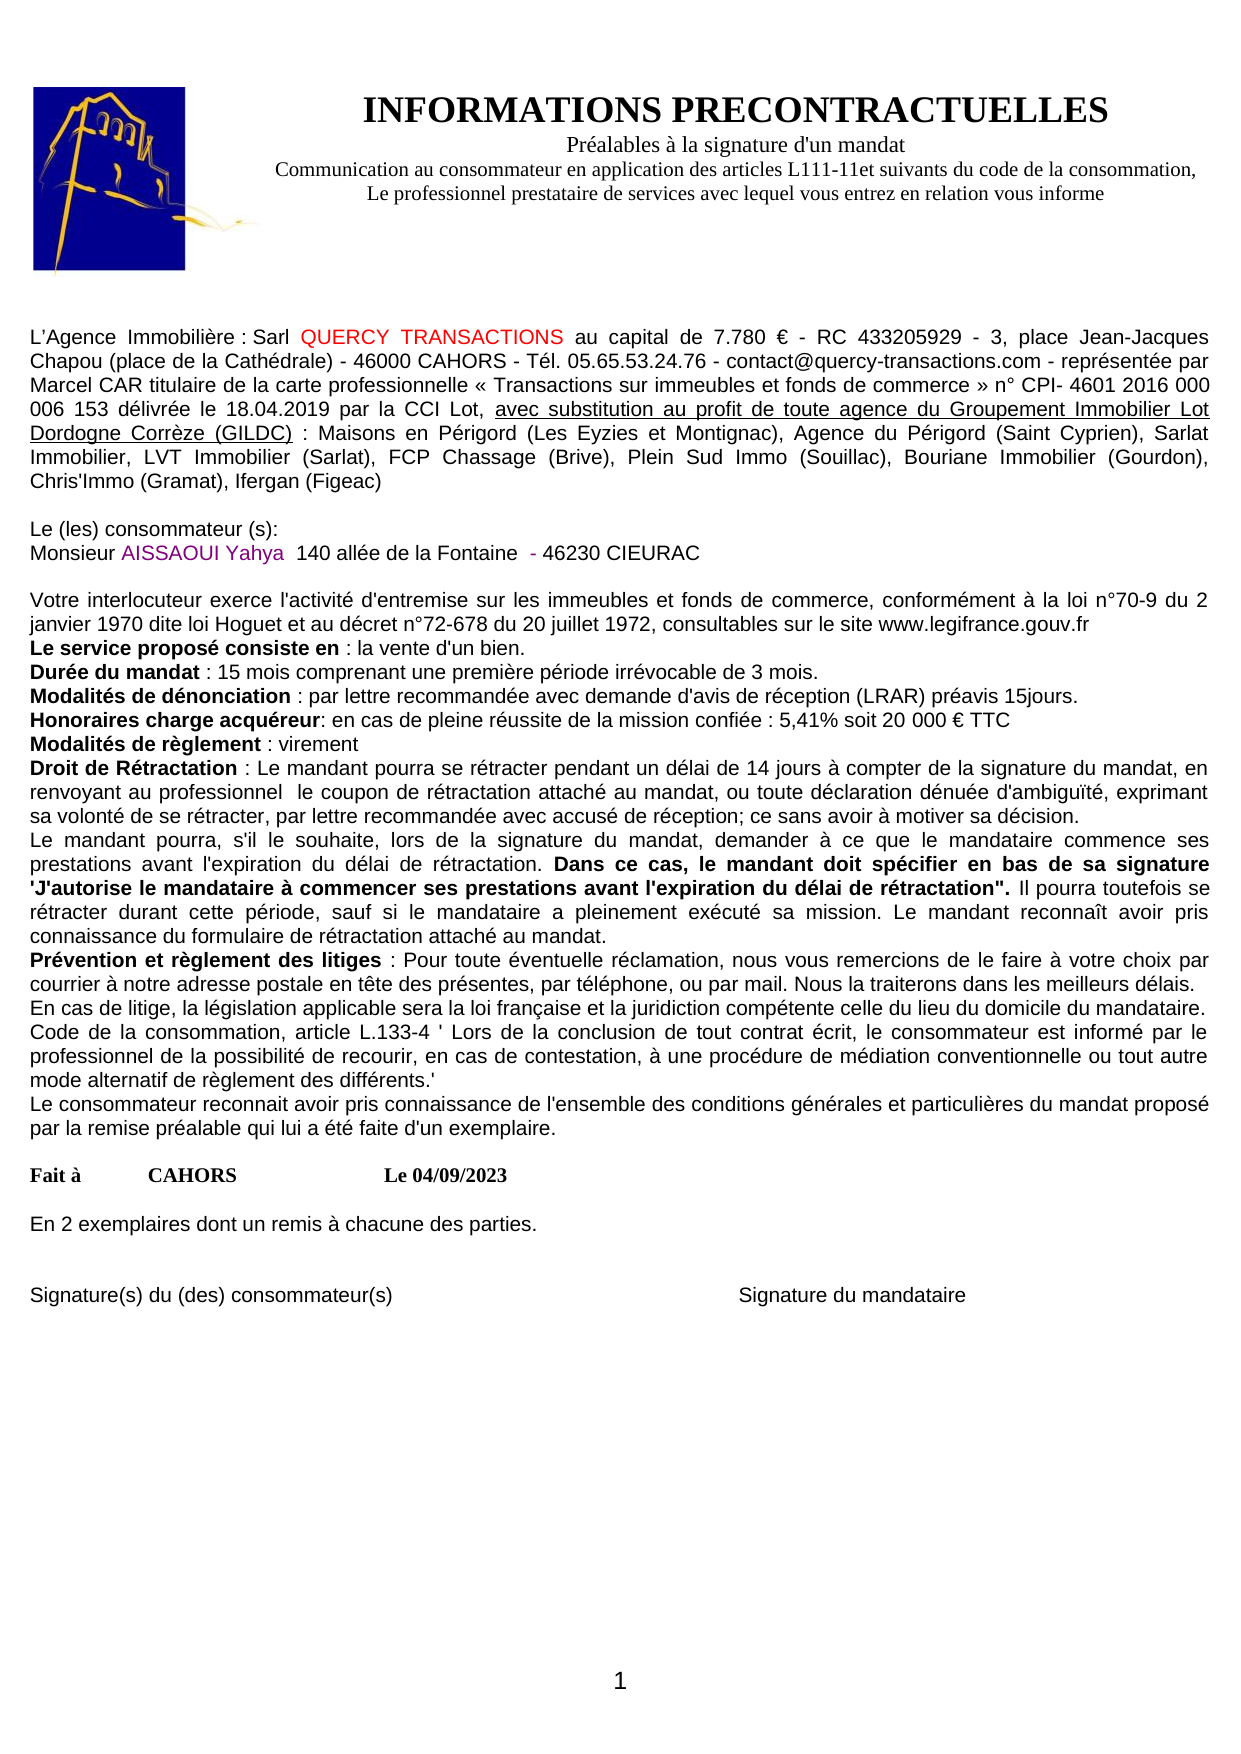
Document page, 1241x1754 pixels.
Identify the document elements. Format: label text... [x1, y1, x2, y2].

text Code de la consommation, article L.133-4 ' Lors de la conclusion de tout contrat écrit, le consommateur est informé par le professionnel de la possibilité de recourir, en cas de contestation, à une procédure de médiation conventionnelle ou tout autre mode alternatif de règlement des différents.' [29, 1019, 1211, 1091]
text Le service proposé consiste en : la vente d'un bien. [29, 636, 1211, 660]
text Le mandant pourra, s'il le souhaite, lors de la signature du mandat, demander à ce que le mandataire commence ses prestations avant l'expiration du délai de rétractation. Dans ce cas, le mandant doit spécifier en bas de sa signature 'J'autorise le mandataire à commencer ses prestations avant l'expiration du délai de rétractation". Il pourra toutefois se rétracter durant cette période, sauf si le mandataire a pleinement exécuté sa mission. Le mandant reconnaît avoir pris connaissance du formulaire de rétractation attaché au mandat. [29, 828, 1211, 948]
text Monsieur AISSAOUI Yahya 140 allée de la Fontaine - 46230 CIEURAC [29, 540, 1211, 564]
text Signature(s) du (des) consommateur(s) Signature du mandataire [29, 1283, 1211, 1307]
text Modalités de dénonciation : par lettre recommandée avec demande d'avis de réception (LRAR) préavis 15jours. [29, 684, 1211, 708]
text Droit de Rétractation : Le mandant pourra se rétracter pendant un délai de 14 jours à compter de la signature du mandat, en renvoyant au professionnel le coupon de rétractation attaché au mandat, ou toute déclaration dénuée d'ambiguïté, exprimant sa volonté de se rétracter, par lettre recommandée avec accusé de réception; ce sans avoir à motiver sa décision. [29, 756, 1211, 828]
table_header INFORMATIONS PRECONTRACTUELLES Préalables à la signature d'un mandat Communication au consommateur en application des articles L111-11et suivants du code de la consommation, Le professionnel prestataire de services avec lequel vous entrez en relation vous informe [261, 88, 1211, 277]
text Prévention et règlement des litiges : Pour toute éventuelle réclamation, nous vous remercions de le faire à votre choix par courrier à notre adresse postale en tête des présentes, par téléphone, ou par mail. Nous la traiterons dans les meilleurs délais. [29, 948, 1211, 996]
text L’Agence Immobilière : Sarl QUERCY TRANSACTIONS au capital de 7.780 € - RC 433205929 - 3, place Jean-Jacques Chapou (place de la Cathédrale) - 46000 CAHORS - Tél. 05.65.53.24.76 - contact@quercy-transactions.com - représentée par Marcel CAR titulaire de la carte professionnelle « Transactions sur immeubles et fonds de commerce » n° CPI- 4601 2016 000 006 153 délivrée le 18.04.2019 par la CCI Lot, avec substitution au profit de toute agence du Groupement Immobilier Lot Dordogne Corrèze (GILDC) : Maisons en Périgord (Les Eyzies et Montignac), Agence du Périgord (Saint Cyprien), Sarlat Immobilier, LVT Immobilier (Sarlat), FCP Chassage (Brive), Plein Sud Immo (Souillac), Bouriane Immobilier (Gourdon), Chris'Immo (Gramat), Ifergan (Figeac) [29, 325, 1211, 492]
text Modalités de règlement : virement [29, 732, 1211, 756]
text Durée du mandat : 15 mois comprenant une première période irrévocable de 3 mois. [29, 660, 1211, 684]
text Le (les) consommateur (s): [29, 516, 1211, 540]
picture [33, 87, 261, 277]
text En cas de litige, la législation applicable sera la loi française et la juridiction compétente celle du lieu du domicile du mandataire. [29, 996, 1211, 1019]
text Le consommateur reconnait avoir pris connaissance de l'ensemble des conditions générales et particulières du mandat proposé par la remise préalable qui lui a été faite d'un exemplaire. [29, 1091, 1211, 1139]
text Fait à CAHORS Le 04/09/2023 [29, 1163, 1211, 1187]
text Votre interlocuteur exerce l'activité d'entremise sur les immeubles et fonds de commerce, conformément à la loi n°70-9 du 2 janvier 1970 dite loi Hoguet et au décret n°72-678 du 20 juillet 1972, consultables sur le site www.legifrance.gouv.fr [29, 588, 1211, 636]
text En 2 exemplaires dont un remis à chacune des parties. [29, 1211, 1211, 1235]
text Honoraires charge acquéreur: en cas de pleine réussite de la mission confiée : 5,41% soit 20 000 € TTC [29, 708, 1211, 732]
